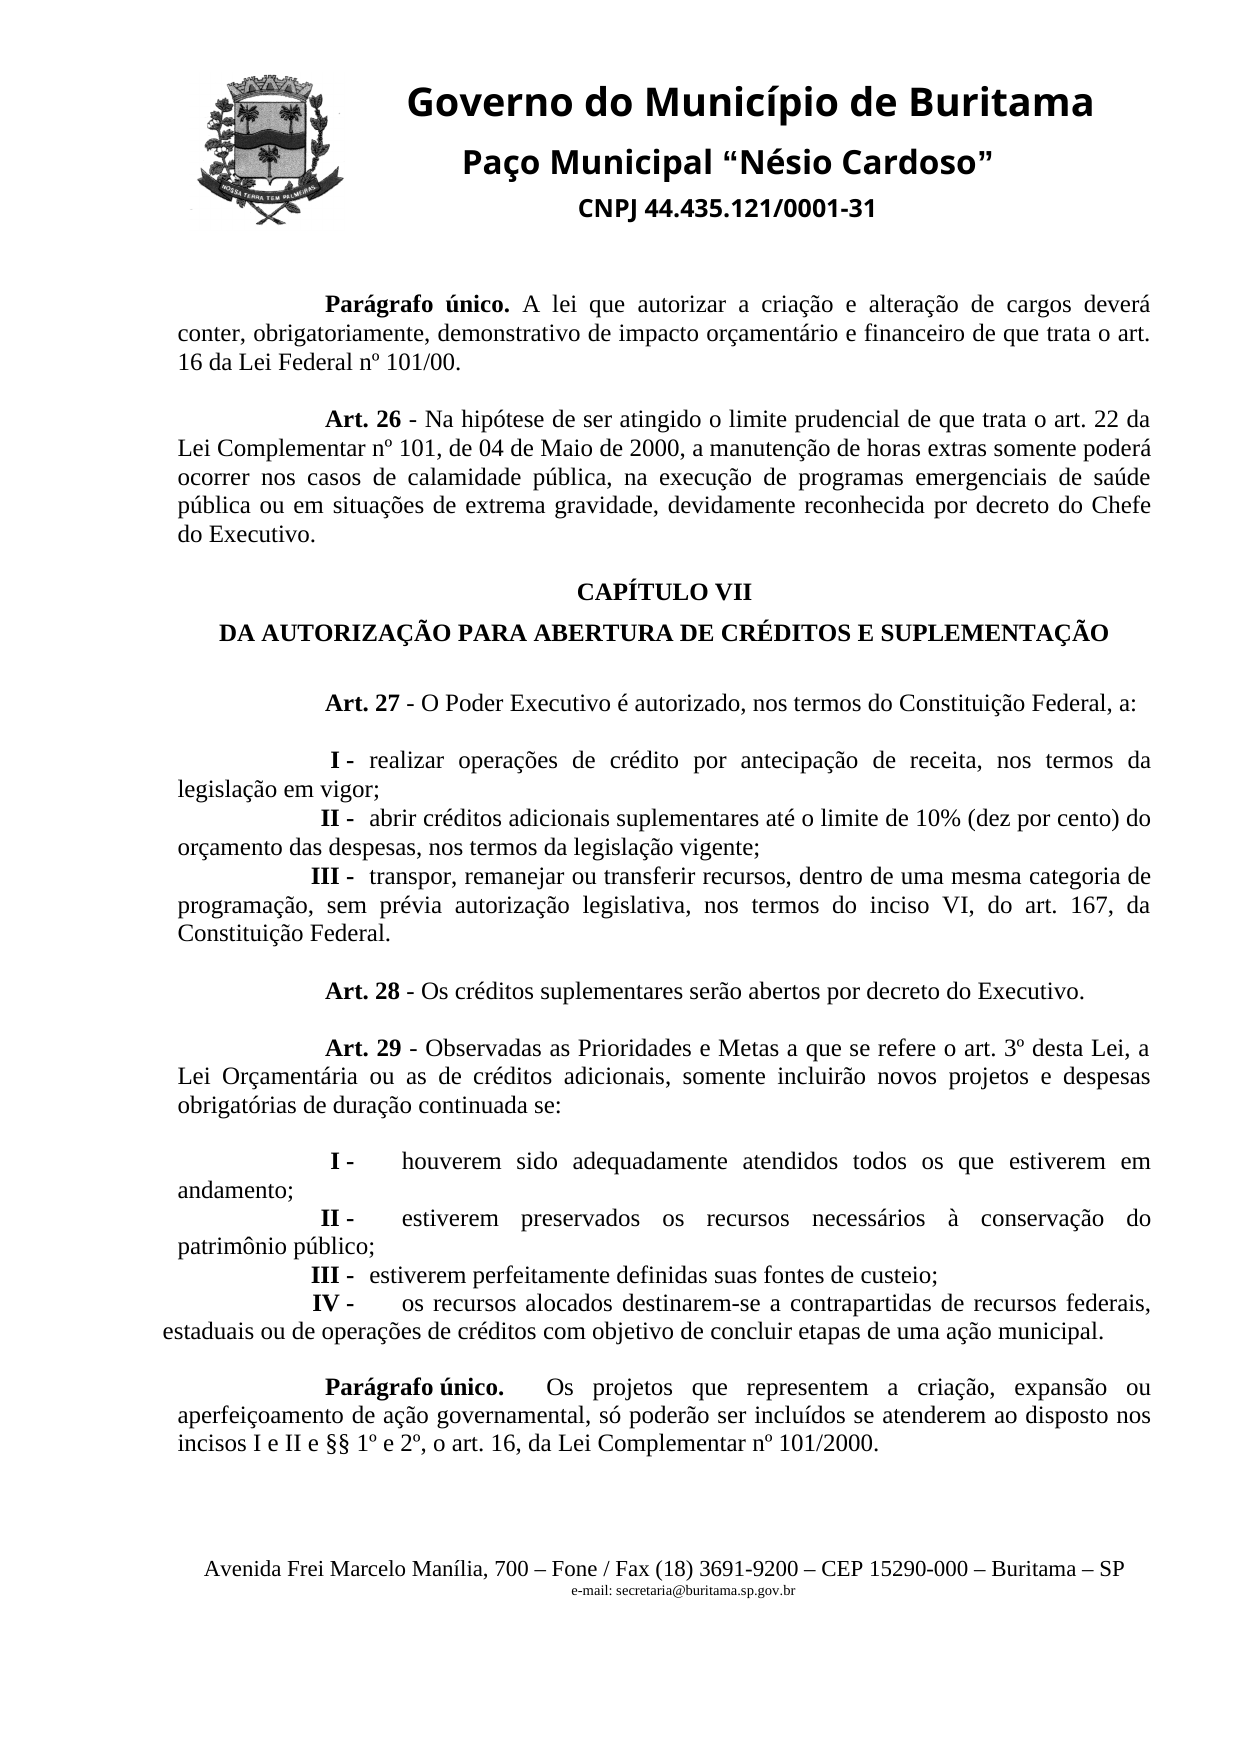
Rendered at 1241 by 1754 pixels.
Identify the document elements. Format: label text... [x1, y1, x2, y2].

text Parágrafo único. A lei que autorizar a criação e alteração de cargos deverá conter, obrigatoriamente, demonstrativo de impacto orçamentário e financeiro de que trata o art. 16 da Lei Federal nº 101/00. [177, 289, 1152, 375]
list estiverem perfeitamente definidas suas fontes de custeio; [354, 1260, 1152, 1289]
text DA AUTORIZAÇÃO PARA ABERTURA DE CRÉDITOS E SUPLEMENTAÇÃO [177, 618, 1152, 647]
list abrir créditos adicionais suplementares até o limite de 10% (dez por cento) do orçamento das despesas, nos termos da legislação vigente; [177, 803, 1152, 861]
picture [188, 72, 345, 231]
list estiverem preservados os recursos necessários à conservação do patrimônio público; [177, 1204, 1152, 1260]
text Parágrafo único. Os projetos que representem a criação, expansão ou aperfeiçoamento de ação governamental, só poderão ser incluídos se atenderem ao disposto nos incisos I e II e §§ 1º e 2º, o art. 16, da Lei Complementar nº 101/2000. [177, 1374, 1152, 1457]
text Art. 27 - O Poder Executivo é autorizado, nos termos do Constituição Federal, a: [177, 688, 1152, 717]
list os recursos alocados destinarem-se a contrapartidas de recursos federais, estaduais ou de operações de créditos com objetivo de concluir etapas de uma ação municipal. [162, 1289, 1152, 1345]
list realizar operações de crédito por antecipação de receita, nos termos da legislação em vigor; [177, 746, 1152, 803]
list transpor, remanejar ou transferir recursos, dentro de uma mesma categoria de programação, sem prévia autorização legislativa, nos termos do inciso VI, do art. 167, da Constituição Federal. [177, 861, 1152, 948]
list houverem sido adequadamente atendidos todos os que estiverem em andamento; [177, 1147, 1152, 1204]
text Art. 26 - Na hipótese de ser atingido o limite prudencial de que trata o art. 22 da Lei Complementar nº 101, de 04 de Maio de 2000, a manutenção de horas extras somente poderá ocorrer nos casos de calamidade pública, na execução de programas emergenciais de saúde pública ou em situações de extrema gravidade, devidamente reconhecida por decreto do Chefe do Executivo. [177, 404, 1152, 548]
text Art. 28 - Os créditos suplementares serão abertos por decreto do Executivo. [177, 977, 1152, 1005]
text Art. 29 - Observadas as Prioridades e Metas a que se refere o art. 3º desta Lei, a Lei Orçamentária ou as de créditos adicionais, somente incluirão novos projetos e despesas obrigatórias de duração continuada se: [177, 1034, 1152, 1119]
text Capítulo vii [177, 577, 1152, 605]
